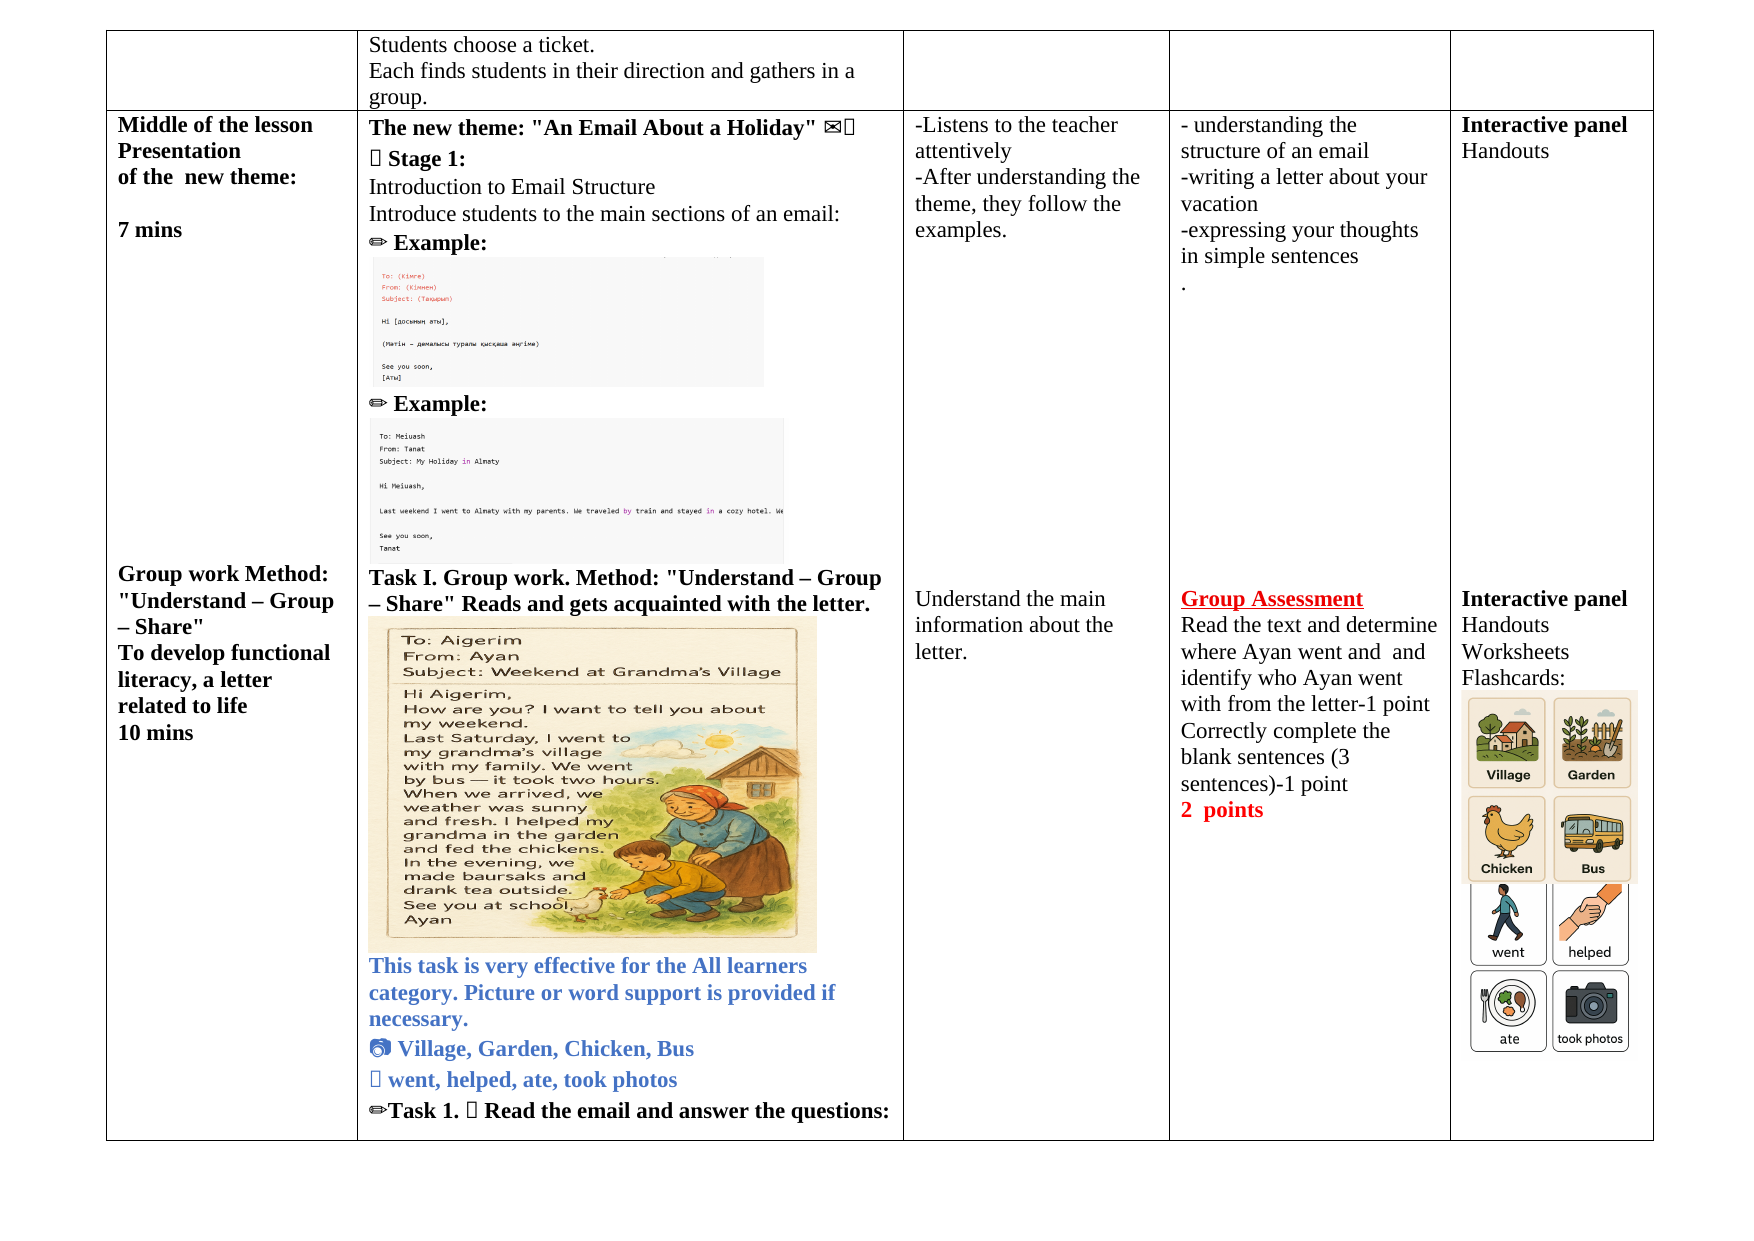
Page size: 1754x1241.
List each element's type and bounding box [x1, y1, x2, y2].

table_cell [1451, 111, 1653, 1140]
table_cell [358, 111, 903, 1140]
table_cell [904, 111, 1169, 1140]
picture [1461, 690, 1638, 1061]
table_cell [1451, 31, 1653, 110]
table_cell [107, 111, 357, 1140]
table_cell [1170, 111, 1450, 1140]
picture [368, 418, 789, 564]
table_cell [904, 31, 1169, 110]
table_cell [1170, 31, 1450, 110]
table_cell [107, 31, 357, 110]
picture [368, 616, 817, 953]
picture [368, 257, 764, 387]
table_cell [358, 31, 903, 110]
